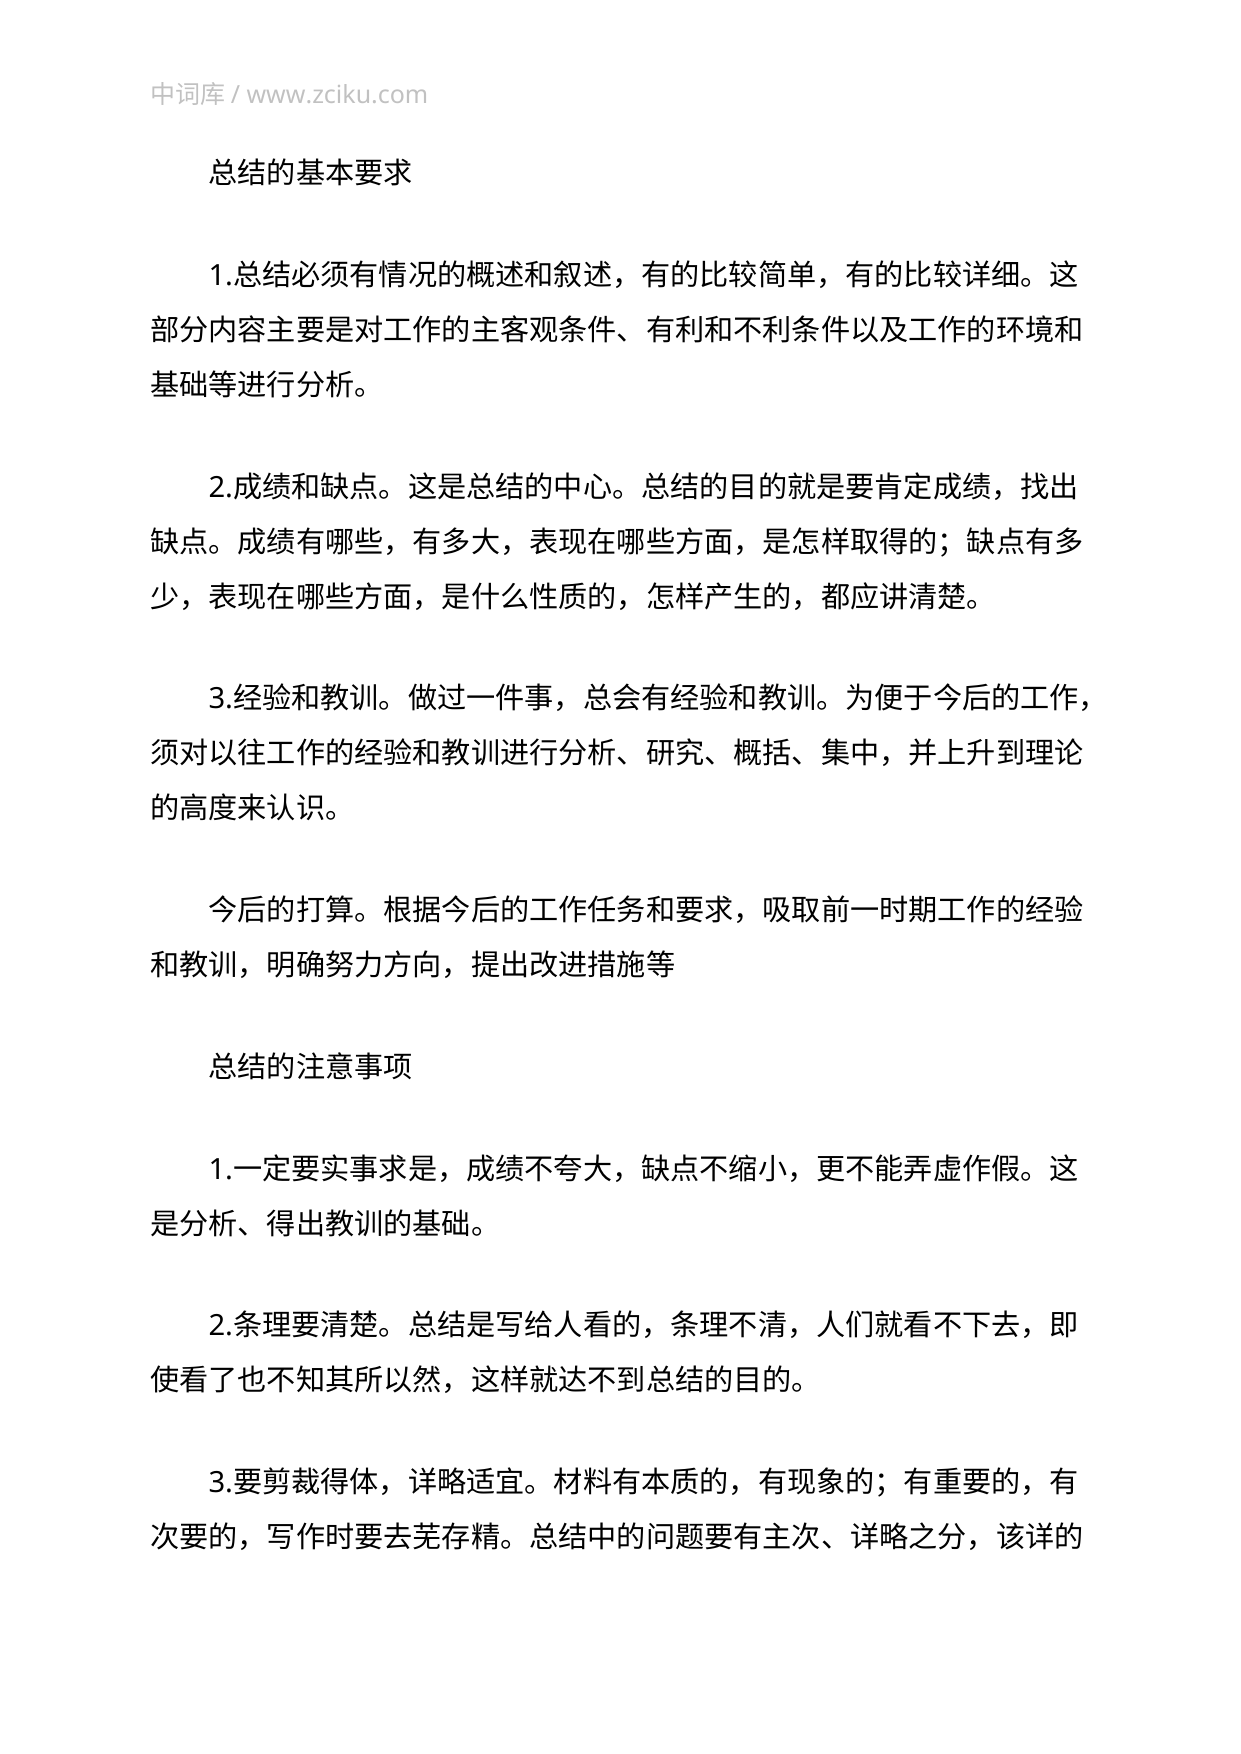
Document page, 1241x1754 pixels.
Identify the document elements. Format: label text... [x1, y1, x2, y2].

text 3.经验和教训。做过一件事，总会有经验和教训。为便于今后的工作，须对以往工作的经验和教训进行分析、研究、概括、集中，并上升到理论的高度来认识。 [150, 675, 1090, 827]
text 1.一定要实事求是，成绩不夸大，缺点不缩小，更不能弄虚作假。这是分析、得出教训的基础。 [150, 1145, 1090, 1242]
text 总结的注意事项 [150, 1043, 1090, 1086]
text 2.成绩和缺点。这是总结的中心。总结的目的就是要肯定成绩，找出缺点。成绩有哪些，有多大，表现在哪些方面，是怎样取得的；缺点有多少，表现在哪些方面，是什么性质的，怎样产生的，都应讲清楚。 [150, 463, 1090, 616]
text 1.总结必须有情况的概述和叙述，有的比较简单，有的比较详细。这部分内容主要是对工作的主客观条件、有利和不利条件以及工作的环境和基础等进行分析。 [150, 252, 1090, 404]
text 总结的基本要求 [150, 150, 1090, 192]
text 今后的打算。根据今后的工作任务和要求，吸取前一时期工作的经验和教训，明确努力方向，提出改进措施等 [150, 887, 1090, 984]
text 2.条理要清楚。总结是写给人看的，条理不清，人们就看不下去，即使看了也不知其所以然，这样就达不到总结的目的。 [150, 1302, 1090, 1399]
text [150, 1459, 1090, 1556]
